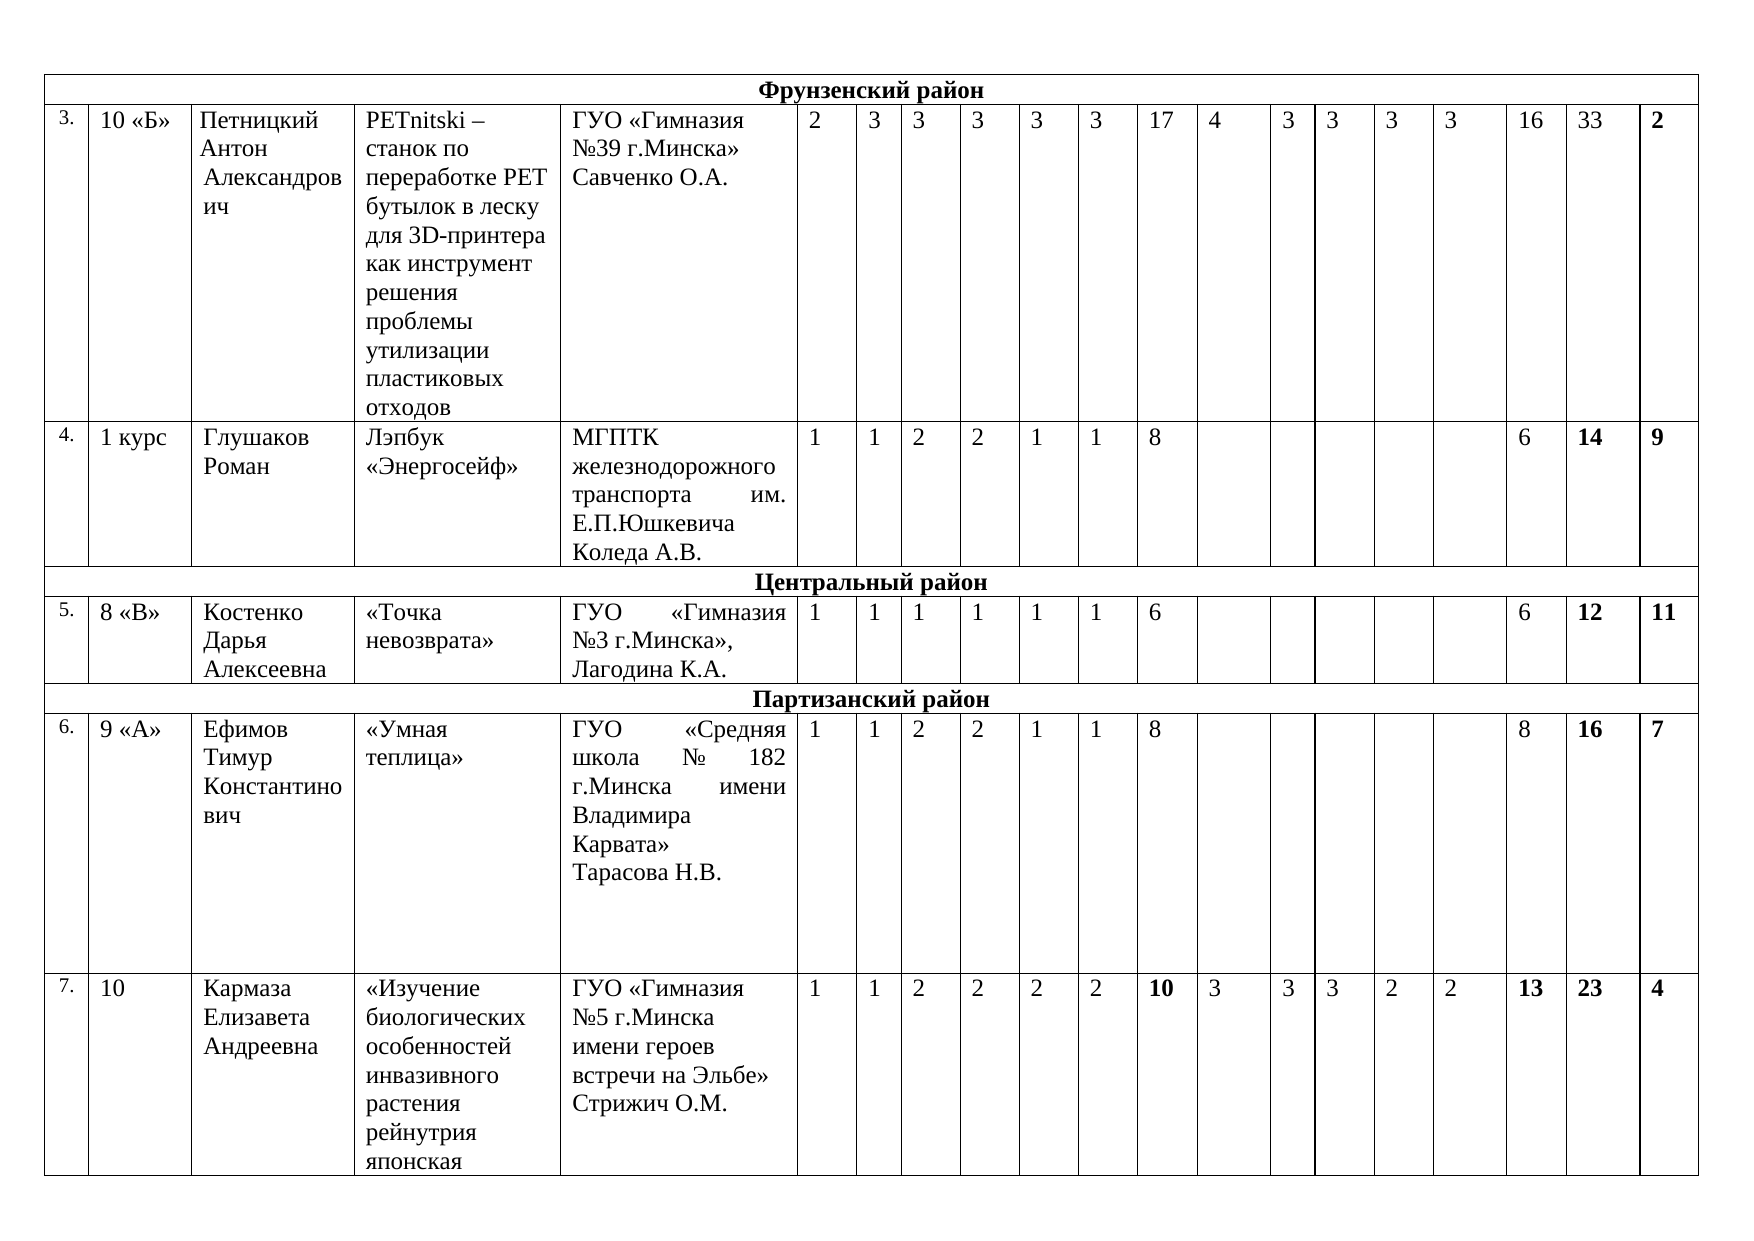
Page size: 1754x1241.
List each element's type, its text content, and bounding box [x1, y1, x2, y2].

table_cell 2 [961, 422, 1019, 566]
table_cell «Точка невозврата» [355, 597, 560, 683]
table_cell 16 [1507, 105, 1566, 421]
table_cell 2 [1020, 974, 1078, 1175]
table_cell PETnitski – станок по переработке РЕТ бутылок в леску для 3D-принтера как инструмент решения проблемы утилизации пластиковых отходов [355, 105, 560, 421]
table_cell 3 [1198, 974, 1270, 1175]
table_cell 1 [1020, 714, 1078, 972]
table_cell 1 [961, 597, 1019, 683]
table_cell 2 [1079, 974, 1137, 1175]
table_cell 1 [1079, 422, 1137, 566]
table_cell Лэпбук «Энергосейф» [355, 422, 560, 566]
table_cell 9 «А» [89, 714, 191, 972]
table_cell [1198, 422, 1270, 566]
table_cell 3 [1079, 105, 1137, 421]
table_cell [1375, 422, 1433, 566]
table_cell [1316, 714, 1374, 972]
table_cell 5. [45, 597, 88, 683]
table_cell [1198, 714, 1270, 972]
table_cell 2 [961, 974, 1019, 1175]
table_cell 1 [857, 422, 901, 566]
table_cell 7. [45, 974, 88, 1175]
table_cell [1434, 714, 1506, 972]
table_cell 10 [1138, 974, 1197, 1175]
table_cell [1271, 714, 1314, 972]
table_cell 8 [1138, 422, 1197, 566]
table_cell 17 [1138, 105, 1197, 421]
table_cell 1 курс [89, 422, 191, 566]
table_cell 3 [1271, 974, 1314, 1175]
table_cell Фрунзенский район [45, 75, 1698, 104]
table_cell 1 [798, 597, 856, 683]
table_cell 1 [857, 974, 901, 1175]
table_cell [1316, 422, 1374, 566]
table_cell «Умная теплица» [355, 714, 560, 972]
table_cell 7 [1641, 714, 1698, 972]
table_cell 2 [798, 105, 856, 421]
table_cell 1 [857, 597, 901, 683]
table_cell 1 [857, 714, 901, 972]
table_cell Партизанский район [45, 684, 1698, 713]
table_cell 6. [45, 714, 88, 972]
table_cell 2 [902, 714, 960, 972]
table_cell 1 [798, 422, 856, 566]
table_cell [1316, 597, 1374, 683]
table_cell 10 «Б» [89, 105, 191, 421]
table_cell Глушаков Роман [192, 422, 354, 566]
table_cell 3 [1271, 105, 1314, 421]
table_cell 33 [1567, 105, 1639, 421]
table_cell 2 [1641, 105, 1698, 421]
table_cell ГУО «Средняя школа № 182 г.Минска имени Владимира Карвата» Тарасова Н.В. [561, 714, 797, 972]
table_cell 9 [1641, 422, 1698, 566]
table_cell 8 [1138, 714, 1197, 972]
table_cell Петницкий Антон Александрович [192, 105, 354, 421]
table_cell 3 [1434, 105, 1506, 421]
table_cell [355, 974, 560, 1175]
table_cell [1434, 422, 1506, 566]
table_cell 2 [1434, 974, 1506, 1175]
table_cell МГПТК железнодорожного транспорта им. Е.П.Юшкевича Коледа А.В. [561, 422, 797, 566]
table_cell 1 [1079, 714, 1137, 972]
table_cell 3 [902, 105, 960, 421]
table_cell [1271, 597, 1314, 683]
table_cell 16 [1567, 714, 1639, 972]
table_cell [1271, 422, 1314, 566]
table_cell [192, 974, 354, 1175]
table_cell [1375, 597, 1433, 683]
table_cell 4. [45, 422, 88, 566]
table_cell 1 [902, 597, 960, 683]
table_cell 3 [857, 105, 901, 421]
table_cell 3 [961, 105, 1019, 421]
table_cell [1198, 597, 1270, 683]
table_cell ГУО «Гимназия №39 г.Минска» Савченко О.А. [561, 105, 797, 421]
table_cell 6 [1507, 422, 1566, 566]
table_cell Центральный район [45, 567, 1698, 596]
table_cell 4 [1198, 105, 1270, 421]
table_cell 6 [1138, 597, 1197, 683]
table_cell 12 [1567, 597, 1639, 683]
table_cell 13 [1507, 974, 1566, 1175]
table_cell 2 [961, 714, 1019, 972]
table_cell 8 «В» [89, 597, 191, 683]
table_cell 3 [1316, 105, 1374, 421]
table_cell ГУО «Гимназия №3 г.Минска», Лагодина К.А. [561, 597, 797, 683]
table_cell 14 [1567, 422, 1639, 566]
table_cell 1 [798, 974, 856, 1175]
table_cell [1434, 597, 1506, 683]
table_cell 1 [1020, 597, 1078, 683]
table_cell 23 [1567, 974, 1639, 1175]
table_cell [1375, 714, 1433, 972]
table_cell 2 [902, 422, 960, 566]
table_cell 2 [1375, 974, 1433, 1175]
table_cell 3. [45, 105, 88, 421]
table_cell 3 [1375, 105, 1433, 421]
table_cell 1 [1020, 422, 1078, 566]
table_cell 8 [1507, 714, 1566, 972]
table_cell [561, 974, 797, 1175]
table_cell 4 [1641, 974, 1698, 1175]
table_cell 3 [1020, 105, 1078, 421]
table_cell 11 [1641, 597, 1698, 683]
table_cell Костенко Дарья Алексеевна [192, 597, 354, 683]
table_cell 1 [1079, 597, 1137, 683]
table_cell 6 [1507, 597, 1566, 683]
table_cell 2 [902, 974, 960, 1175]
table_cell 3 [1316, 974, 1374, 1175]
table_cell 10 [89, 974, 191, 1175]
table_cell 1 [798, 714, 856, 972]
table_cell Ефимов Тимур Константинович [192, 714, 354, 972]
